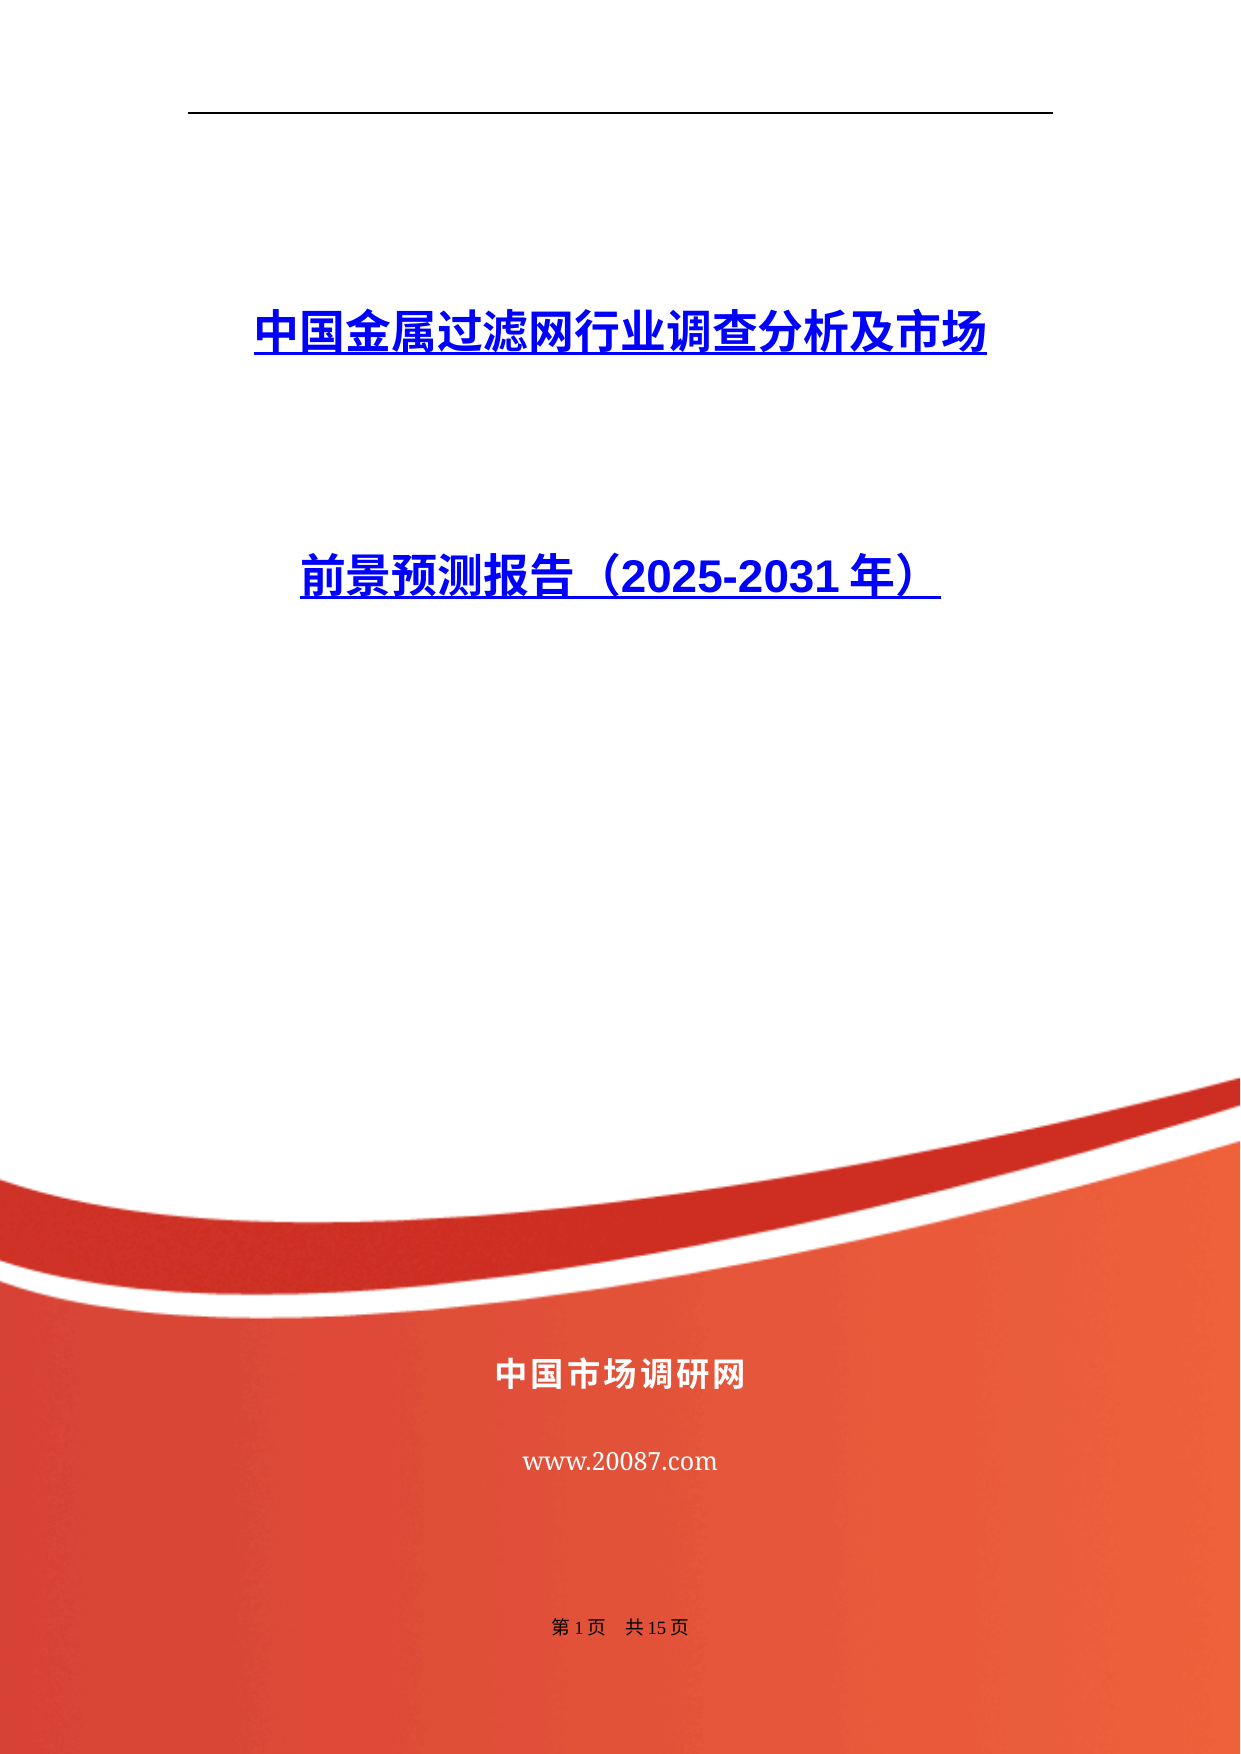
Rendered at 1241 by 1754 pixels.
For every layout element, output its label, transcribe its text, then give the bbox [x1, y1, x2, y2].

subtitle 中国市场调研网 [187, 1339, 1053, 1404]
text www.20087.com [187, 1428, 1053, 1493]
table_header 中国金属过滤网行业调查分析及市场前景预测报告（2025-2031年） [188, 207, 1053, 773]
picture [0, 1006, 1241, 1754]
